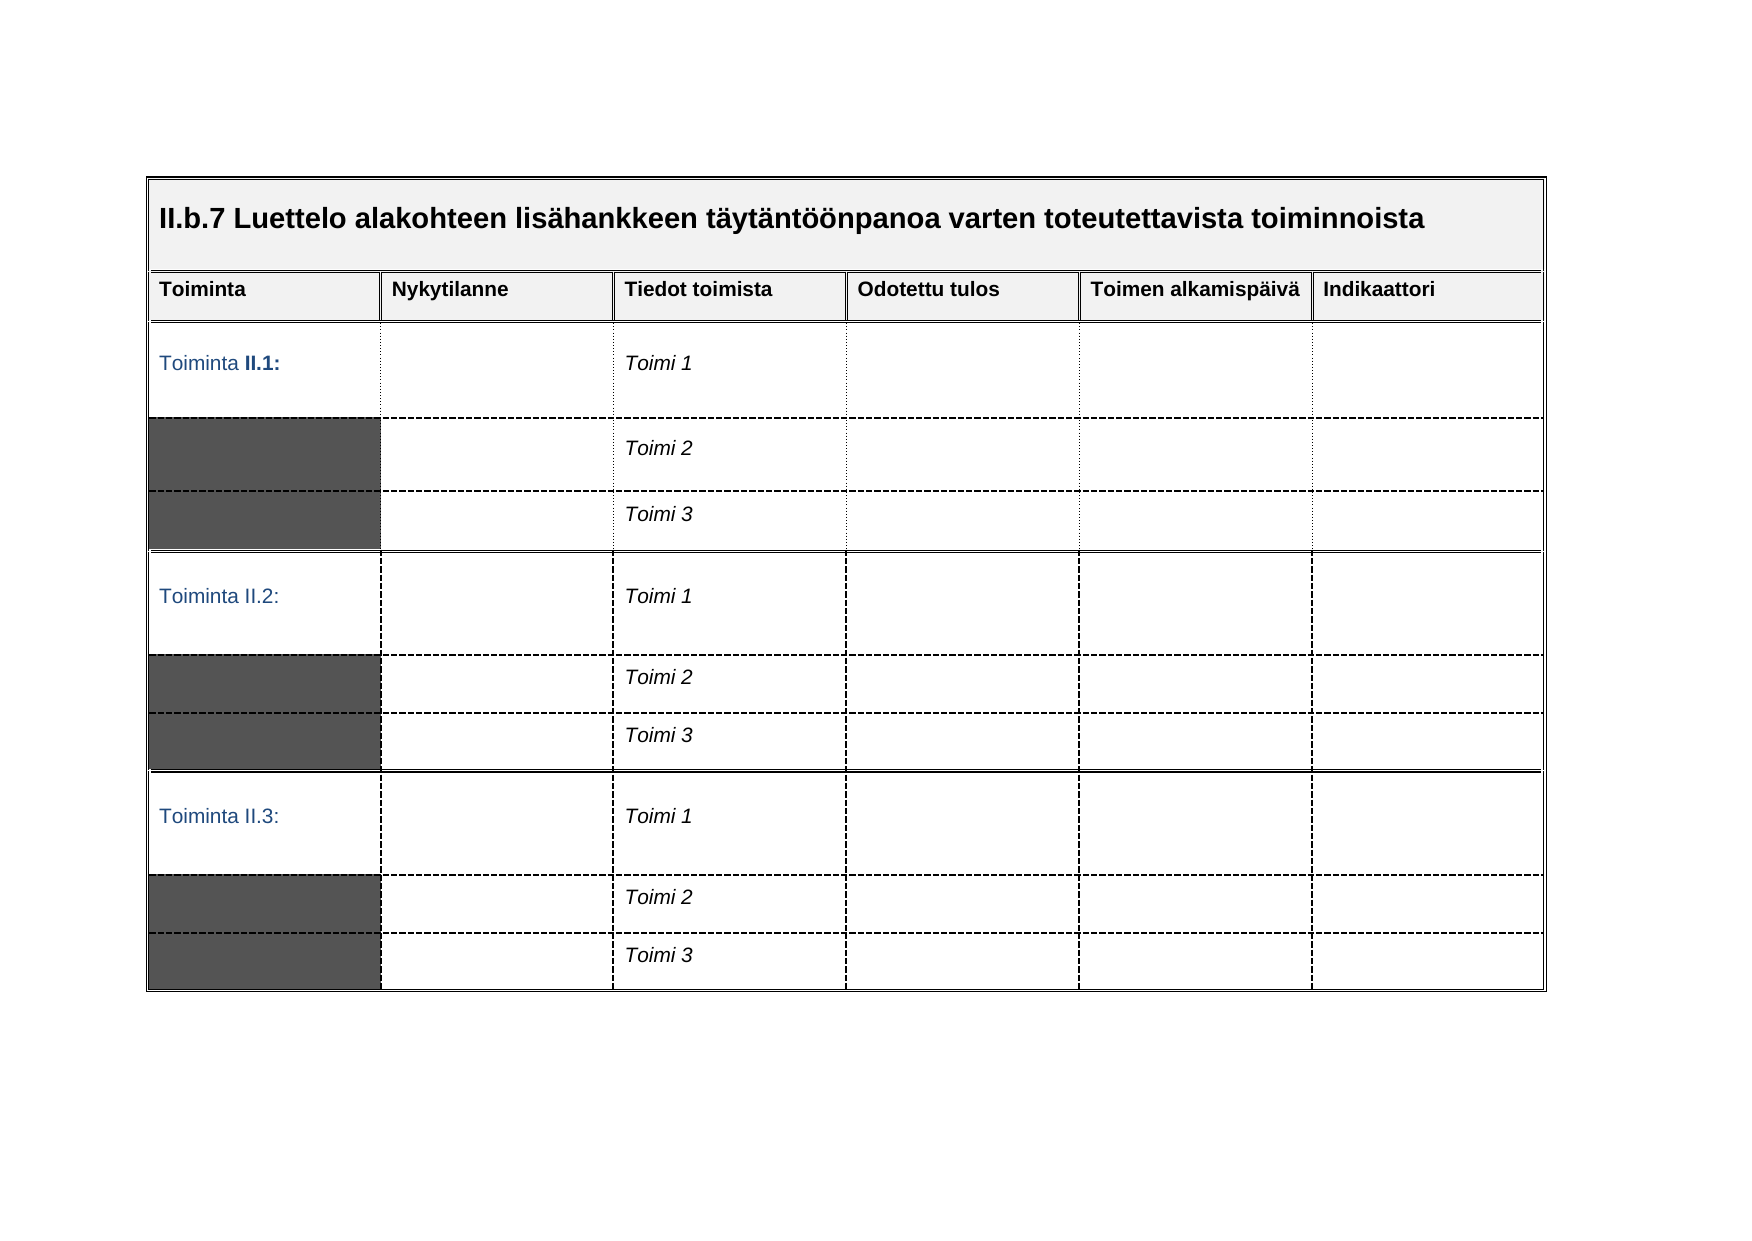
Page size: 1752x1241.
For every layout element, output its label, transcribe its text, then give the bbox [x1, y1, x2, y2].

table_cell Toimi 3 [613, 932, 846, 989]
table_cell [381, 874, 613, 932]
table_cell [1079, 932, 1312, 989]
table_cell [1312, 417, 1543, 490]
table_cell Toiminta [149, 270, 379, 320]
table_cell [1079, 553, 1312, 654]
table_cell Odotettu tulos [848, 273, 1078, 320]
table_cell [1079, 874, 1312, 932]
table_cell Toimi 1 [613, 323, 846, 417]
table_cell [846, 323, 1079, 417]
table_cell Toimi 1 [613, 773, 846, 874]
table_cell Toiminta II.1: [148, 320, 381, 417]
table_cell [1079, 654, 1312, 712]
table_cell [381, 553, 613, 654]
table_cell [381, 932, 613, 989]
table_cell [1079, 712, 1312, 769]
table_cell [1312, 550, 1543, 654]
table_cell [846, 932, 1079, 989]
table_cell [149, 654, 381, 712]
table_cell [1312, 932, 1543, 989]
table_cell [381, 712, 613, 769]
table_cell [1312, 874, 1543, 932]
table_cell [1079, 323, 1312, 417]
table_header II.b.7 Luettelo alakohteen lisähankkeen täytäntöönpanoa varten toteutettavista toiminnoista [149, 180, 1543, 269]
table_cell Toimi 2 [613, 654, 846, 712]
table_cell [381, 417, 613, 490]
table_cell Nykytilanne [382, 273, 612, 320]
table_cell [846, 553, 1079, 654]
table_cell [381, 654, 613, 712]
table_cell Toimi 3 [613, 712, 846, 769]
table_cell [846, 417, 1079, 490]
table_cell [1312, 490, 1543, 549]
table_cell [846, 874, 1079, 932]
table_cell [1079, 773, 1312, 874]
table_cell [149, 874, 381, 932]
table_cell [1079, 490, 1312, 549]
table_cell [846, 654, 1079, 712]
table_cell [149, 417, 381, 490]
table_cell Toiminta II.2: [149, 550, 381, 654]
table_cell Tiedot toimista [615, 273, 845, 320]
table_cell [149, 490, 381, 549]
table_cell Toimi 1 [613, 553, 846, 654]
table_cell [846, 773, 1079, 874]
table_cell Toimi 2 [613, 417, 846, 490]
table_cell [846, 712, 1079, 769]
table_cell [381, 773, 613, 874]
table_cell [1079, 417, 1312, 490]
table_cell Toiminta II.3: [148, 769, 381, 874]
table_cell [846, 490, 1079, 549]
table_cell [1312, 654, 1543, 712]
table_cell [149, 712, 381, 769]
table_cell Toimi 2 [613, 874, 846, 932]
table_cell [1312, 712, 1543, 769]
table_cell Indikaattori [1314, 270, 1543, 320]
table_cell [381, 490, 613, 549]
table_cell [381, 323, 613, 417]
table_cell Toimi 3 [613, 490, 846, 549]
table_cell Toimen alkamispäivä [1081, 273, 1311, 320]
table_cell [149, 932, 381, 989]
table_cell [1312, 769, 1545, 874]
table_cell [1312, 320, 1545, 417]
